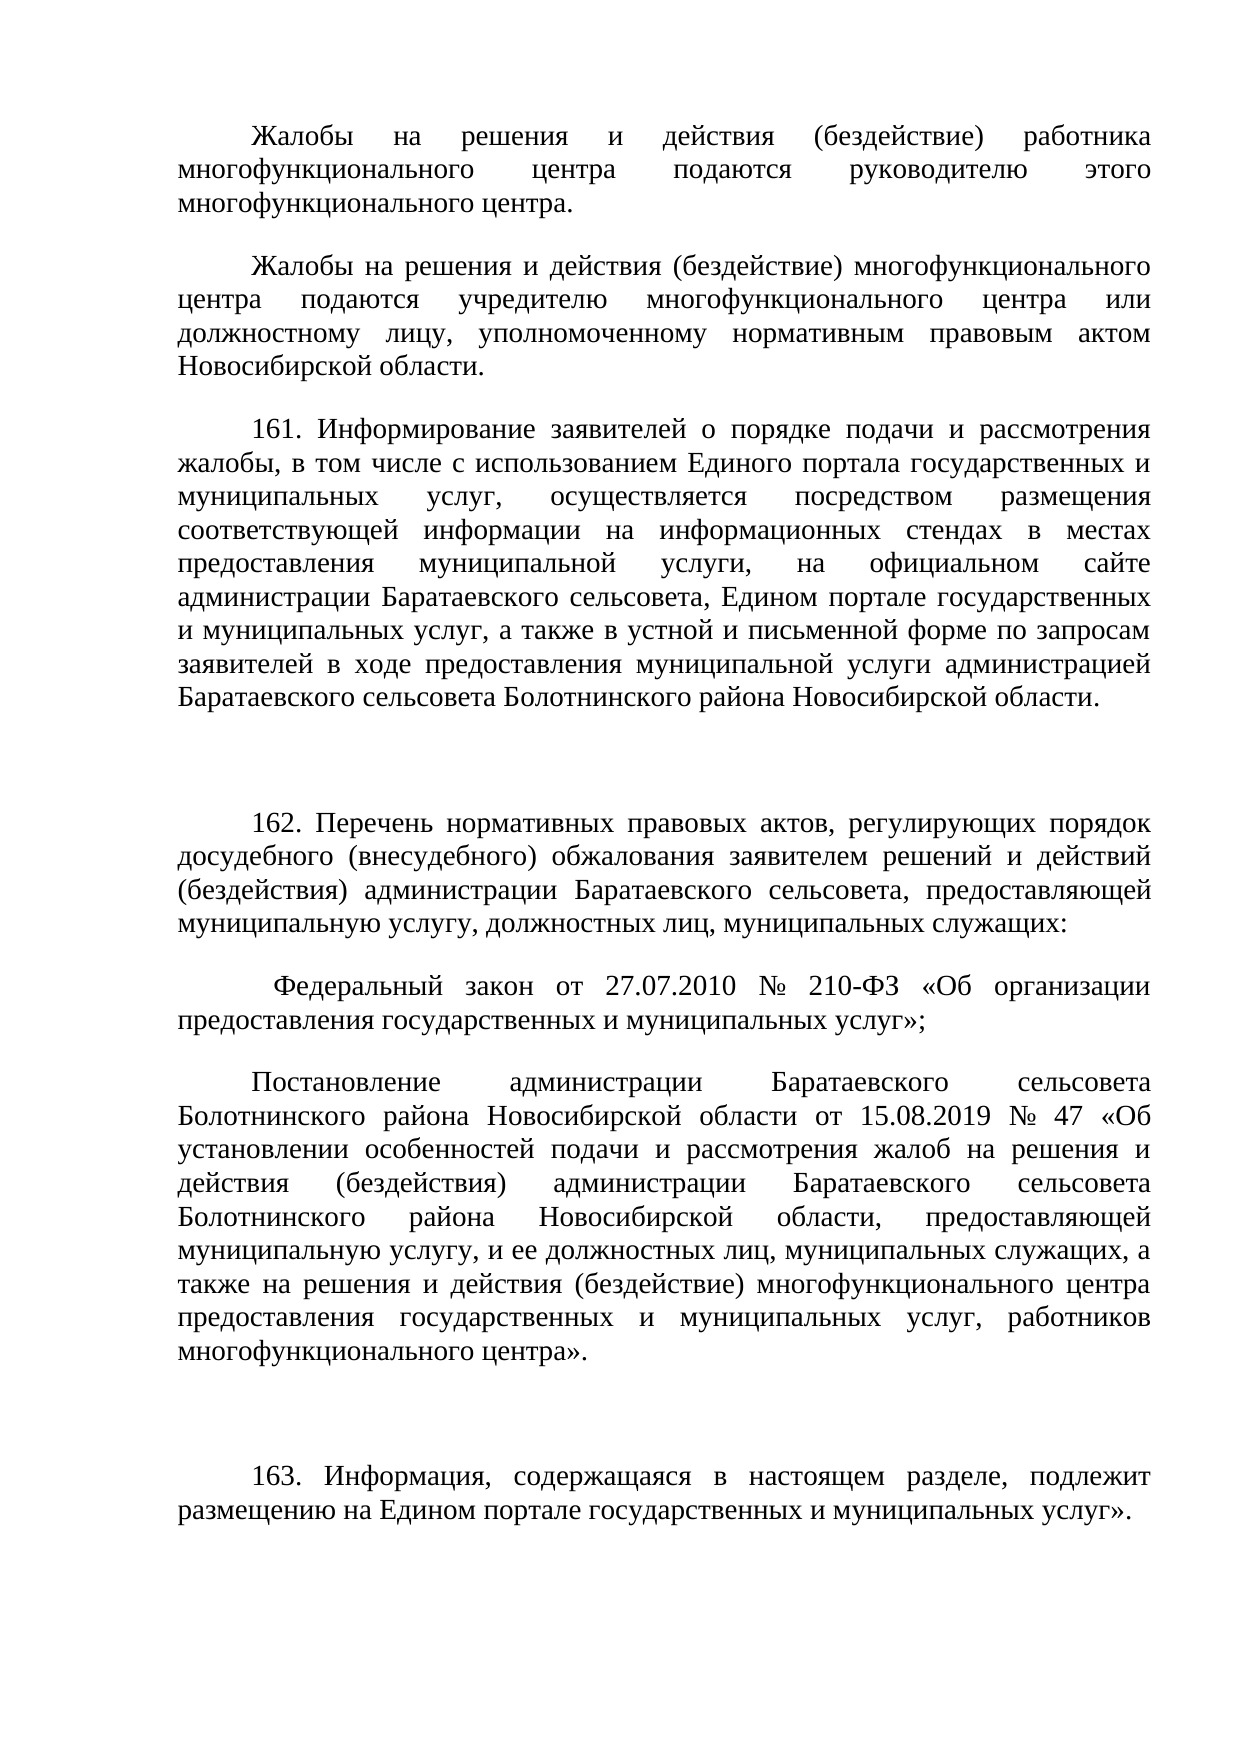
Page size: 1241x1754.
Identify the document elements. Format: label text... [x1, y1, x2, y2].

text Федеральный закон от 27.07.2010 № 210-ФЗ «Об организации предоставления государственных и муниципальных услуг»; [177, 968, 1152, 1035]
text 162. Перечень нормативных правовых актов, регулирующих порядок досудебного (внесудебного) обжалования заявителем решений и действий (бездействия) администрации Баратаевского сельсовета, предоставляющей муниципальную услугу, должностных лиц, муниципальных служащих: [177, 805, 1152, 939]
text Жалобы на решения и действия (бездействие) работника многофункционального центра подаются руководителю этого многофункционального центра. [177, 118, 1152, 219]
text Постановление администрации Баратаевского сельсовета Болотнинского района Новосибирской области от 15.08.2019 № 47 «Об установлении особенностей подачи и рассмотрения жалоб на решения и действия (бездействия) администрации Баратаевского сельсовета Болотнинского района Новосибирской области, предоставляющей муниципальную услугу, и ее должностных лиц, муниципальных служащих, а также на решения и действия (бездействие) многофункционального центра предоставления государственных и муниципальных услуг, работников многофункционального центра». [177, 1064, 1152, 1366]
text 161. Информирование заявителей о порядке подачи и рассмотрения жалобы, в том числе с использованием Единого портала государственных и муниципальных услуг, осуществляется посредством размещения соответствующей информации на информационных стендах в местах предоставления муниципальной услуги, на официальном сайте администрации Баратаевского сельсовета, Едином портале государственных и муниципальных услуг, а также в устной и письменной форме по запросам заявителей в ходе предоставления муниципальной услуги администрацией Баратаевского сельсовета Болотнинского района Новосибирской области. [177, 411, 1152, 713]
text Жалобы на решения и действия (бездействие) многофункционального центра подаются учредителю многофункционального центра или должностному лицу, уполномоченному нормативным правовым актом Новосибирской области. [177, 248, 1152, 382]
text 163. Информация, содержащаяся в настоящем разделе, подлежит размещению на Едином портале государственных и муниципальных услуг». [177, 1458, 1152, 1525]
